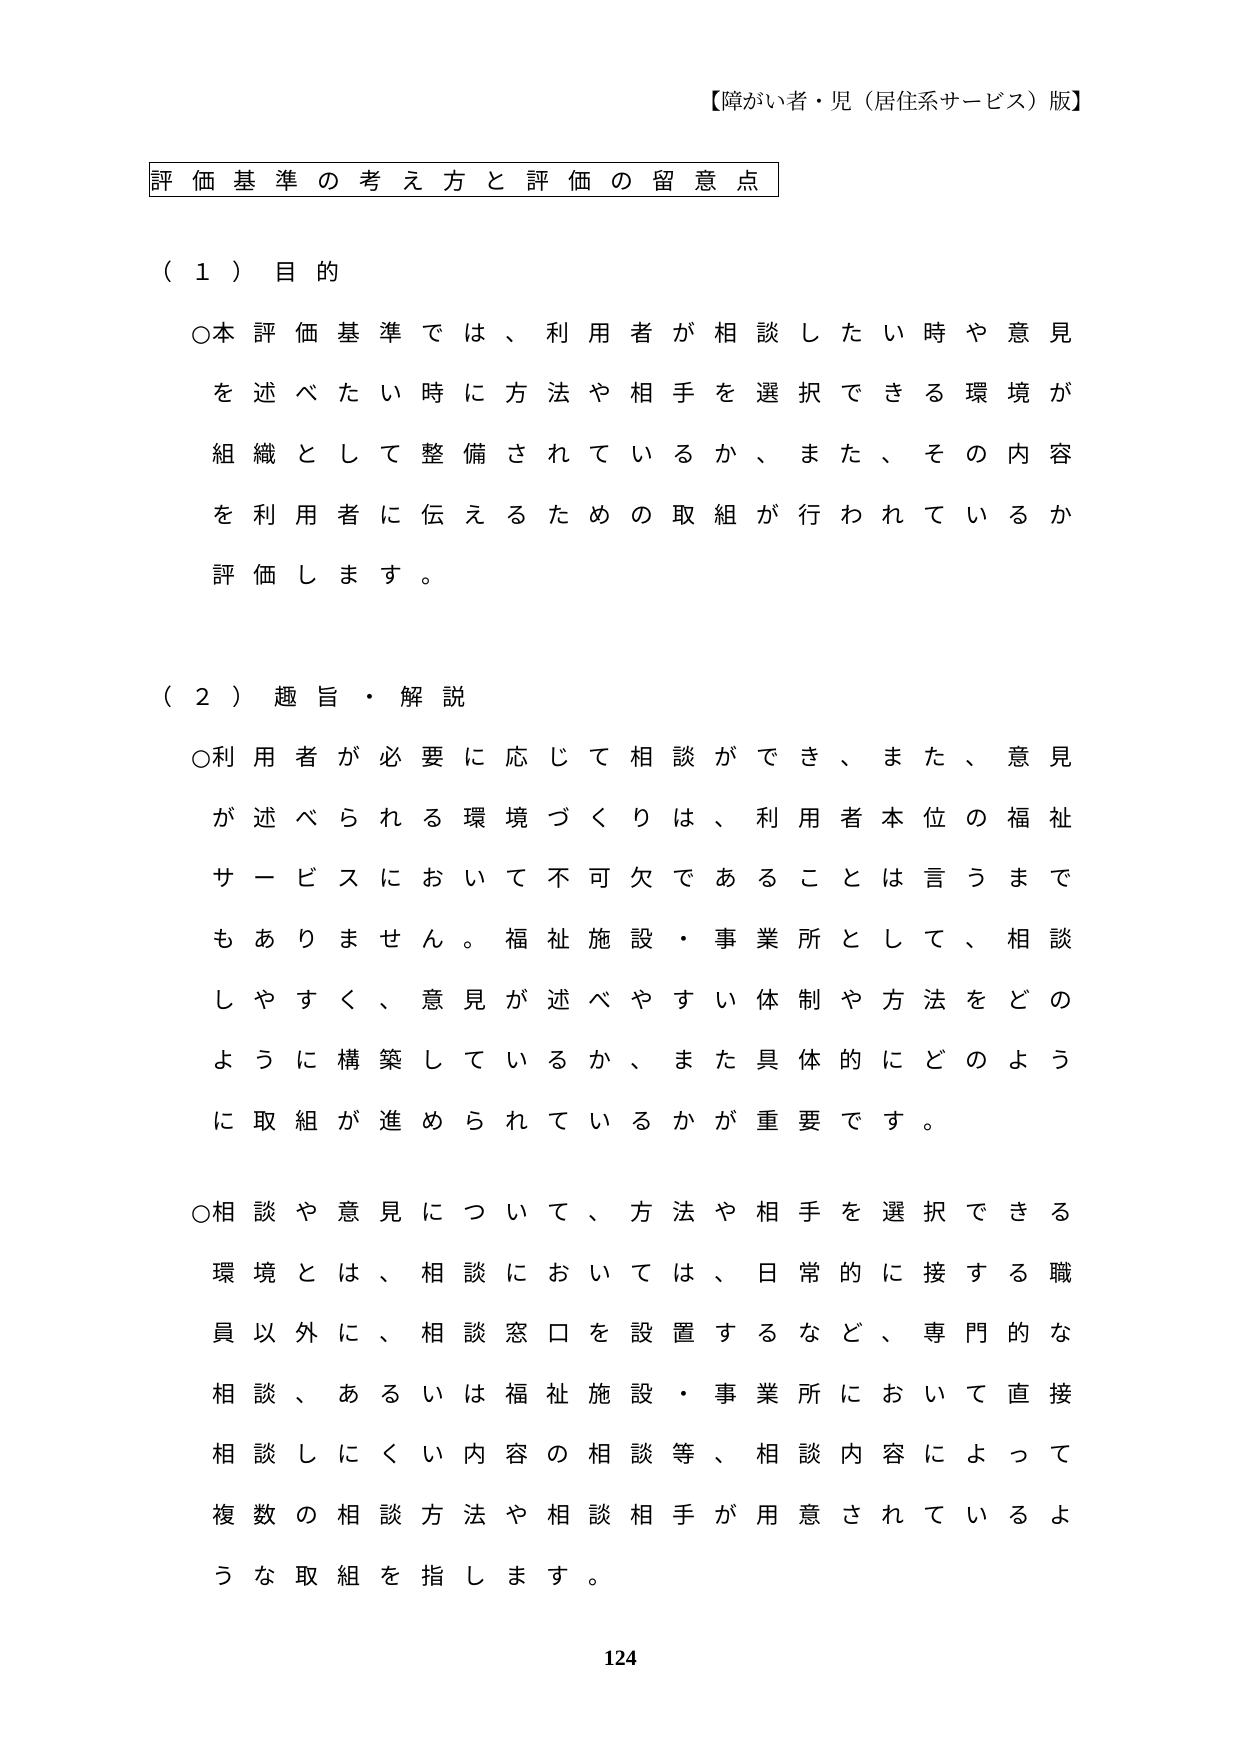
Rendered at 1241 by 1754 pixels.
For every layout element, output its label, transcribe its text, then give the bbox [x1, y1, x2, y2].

text ○本評価基準では、利用者が相談したい時や意見を述べたい時に方法や相手を選択できる環境が組織として整備されているか、また、その内容を利用者に伝えるための取組が行われているか評価します。 [170, 301, 1091, 604]
text ○相談や意見について、方法や相手を選択できる環境とは、相談においては、日常的に接する職員以外に、相談窓口を設置するなど、専門的な相談、あるいは福祉施設・事業所において直接相談しにくい内容の相談等、相談内容によって複数の相談方法や相談相手が用意されているような取組を指します。 [170, 1180, 1091, 1604]
text 評価基準の考え方と評価の留意点 [149, 149, 1091, 210]
text （２）趣旨・解説 [149, 665, 1091, 725]
text （１）目的 [149, 240, 1091, 301]
text ○利用者が必要に応じて相談ができ、また、意見が述べられる環境づくりは、利用者本位の福祉サービスにおいて不可欠であることは言うまでもありません。福祉施設・事業所として、相談しやすく、意見が述べやすい体制や方法をどのように構築しているか、また具体的にどのように取組が進められているかが重要です。 [170, 725, 1091, 1150]
